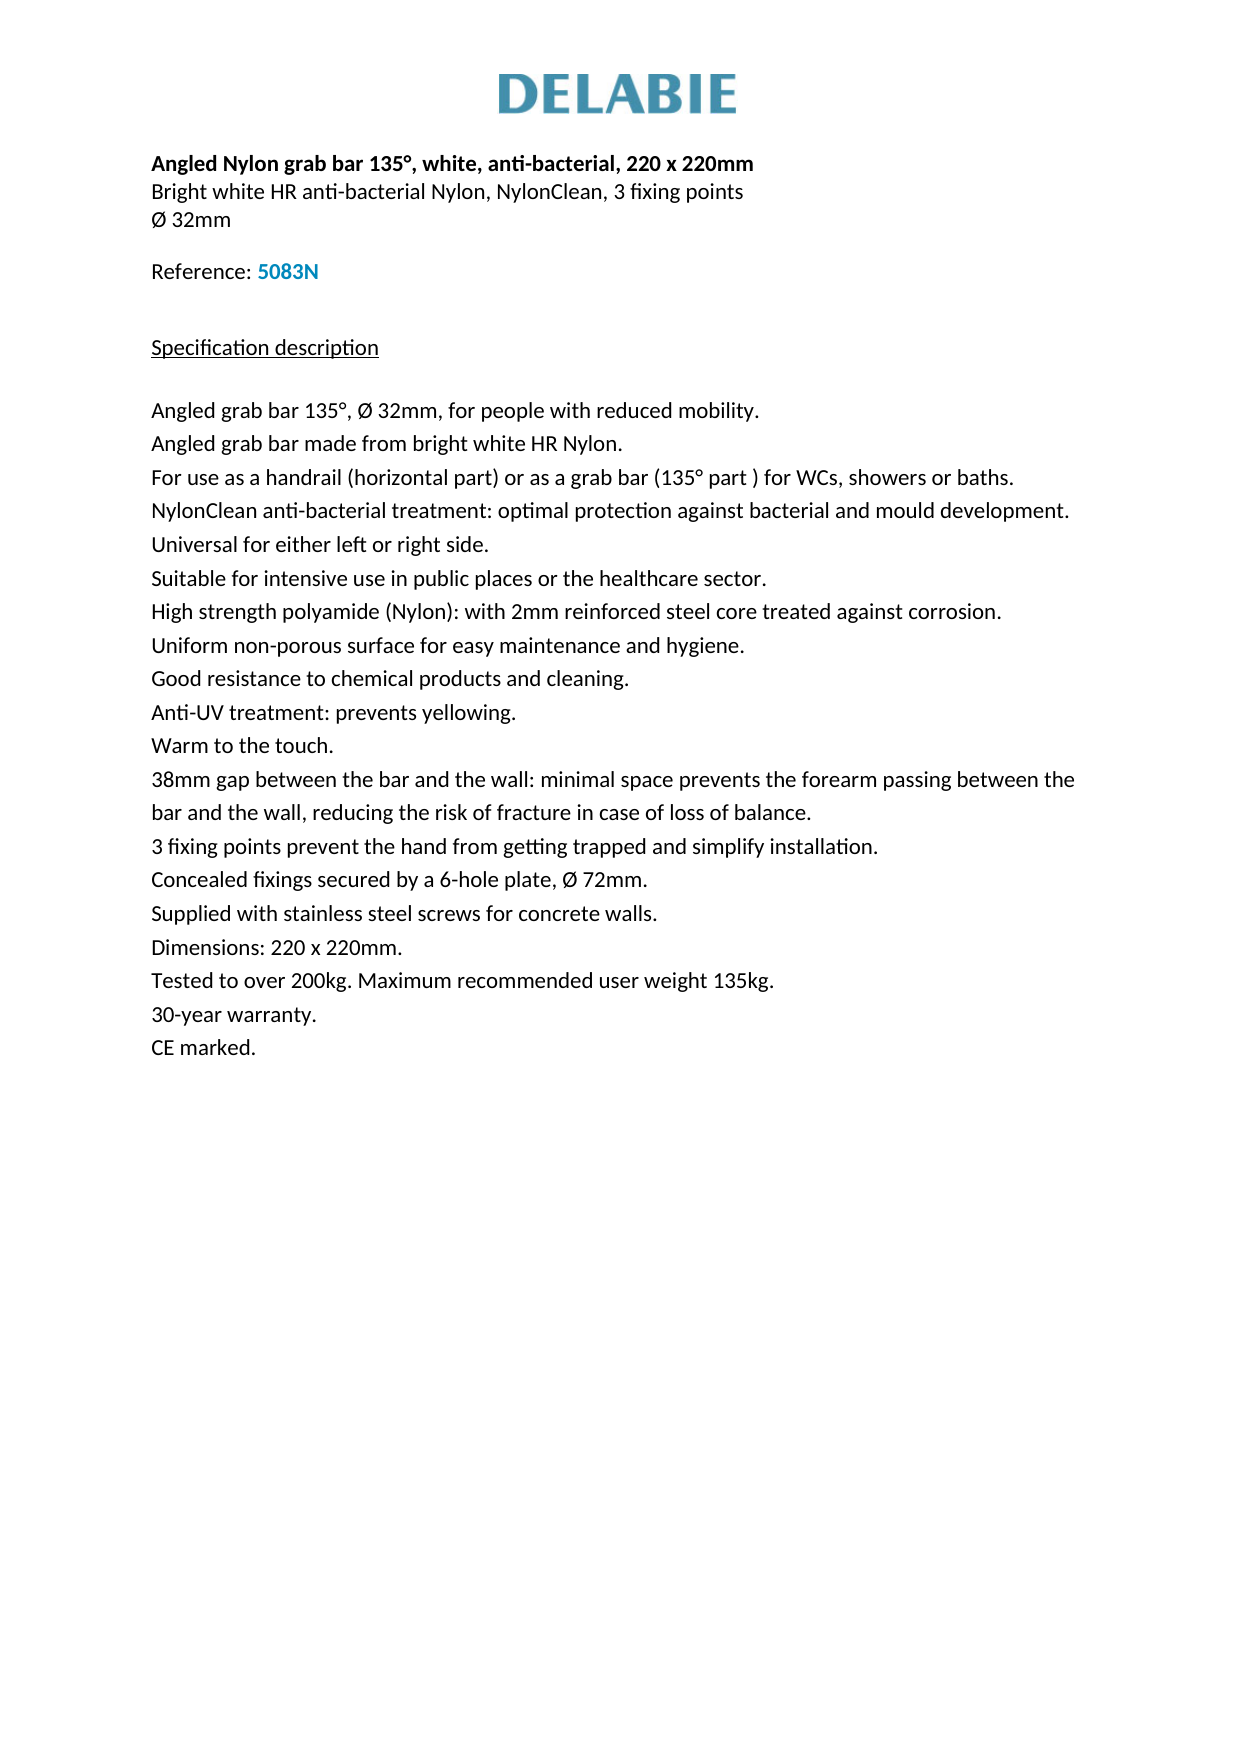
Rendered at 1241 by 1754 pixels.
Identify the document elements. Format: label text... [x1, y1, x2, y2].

text NylonClean anti-bacterial treatment: optimal protection against bacterial and mould development. [151, 497, 1084, 525]
text Angled grab bar made from bright white HR Nylon. [151, 429, 1084, 458]
text 30-year warranty. [151, 1000, 1084, 1028]
text Ø 32mm [151, 205, 1084, 233]
text Angled grab bar 135°, Ø 32mm, for people with reduced mobility. [151, 396, 1084, 424]
text Tested to over 200kg. Maximum recommended user weight 135kg. [151, 966, 1084, 994]
text Suitable for intensive use in public places or the healthcare sector. [151, 564, 1084, 592]
text Warm to the touch. [151, 731, 1084, 759]
text 38mm gap between the bar and the wall: minimal space prevents the forearm passing between the bar and the wall, reducing the risk of fracture in case of loss of balance. [151, 765, 1084, 827]
picture [497, 74, 738, 114]
text Anti-UV treatment: prevents yellowing. [151, 698, 1084, 726]
text Uniform non-porous surface for easy maintenance and hygiene. [151, 631, 1084, 659]
text High strength polyamide (Nylon): with 2mm reinforced steel core treated against corrosion. [151, 597, 1084, 625]
text Reference: 5083N [151, 257, 1084, 285]
text Bright white HR anti-bacterial Nylon, NylonClean, 3 fixing points [151, 177, 1084, 205]
text Universal for either left or right side. [151, 530, 1084, 558]
text For use as a handrail (horizontal part) or as a grab bar (135° part ) for WCs, showers or baths. [151, 463, 1084, 491]
text Dimensions: 220 x 220mm. [151, 933, 1084, 961]
text 3 fixing points prevent the hand from getting trapped and simplify installation. [151, 832, 1084, 860]
text Angled Nylon grab bar 135°, white, anti-bacterial, 220 x 220mm [151, 149, 1084, 177]
text Supplied with stainless steel screws for concrete walls. [151, 899, 1084, 927]
text Specification description [151, 333, 1084, 361]
text Concealed fixings secured by a 6-hole plate, Ø 72mm. [151, 866, 1084, 894]
text CE marked. [151, 1033, 1084, 1061]
text Good resistance to chemical products and cleaning. [151, 664, 1084, 692]
